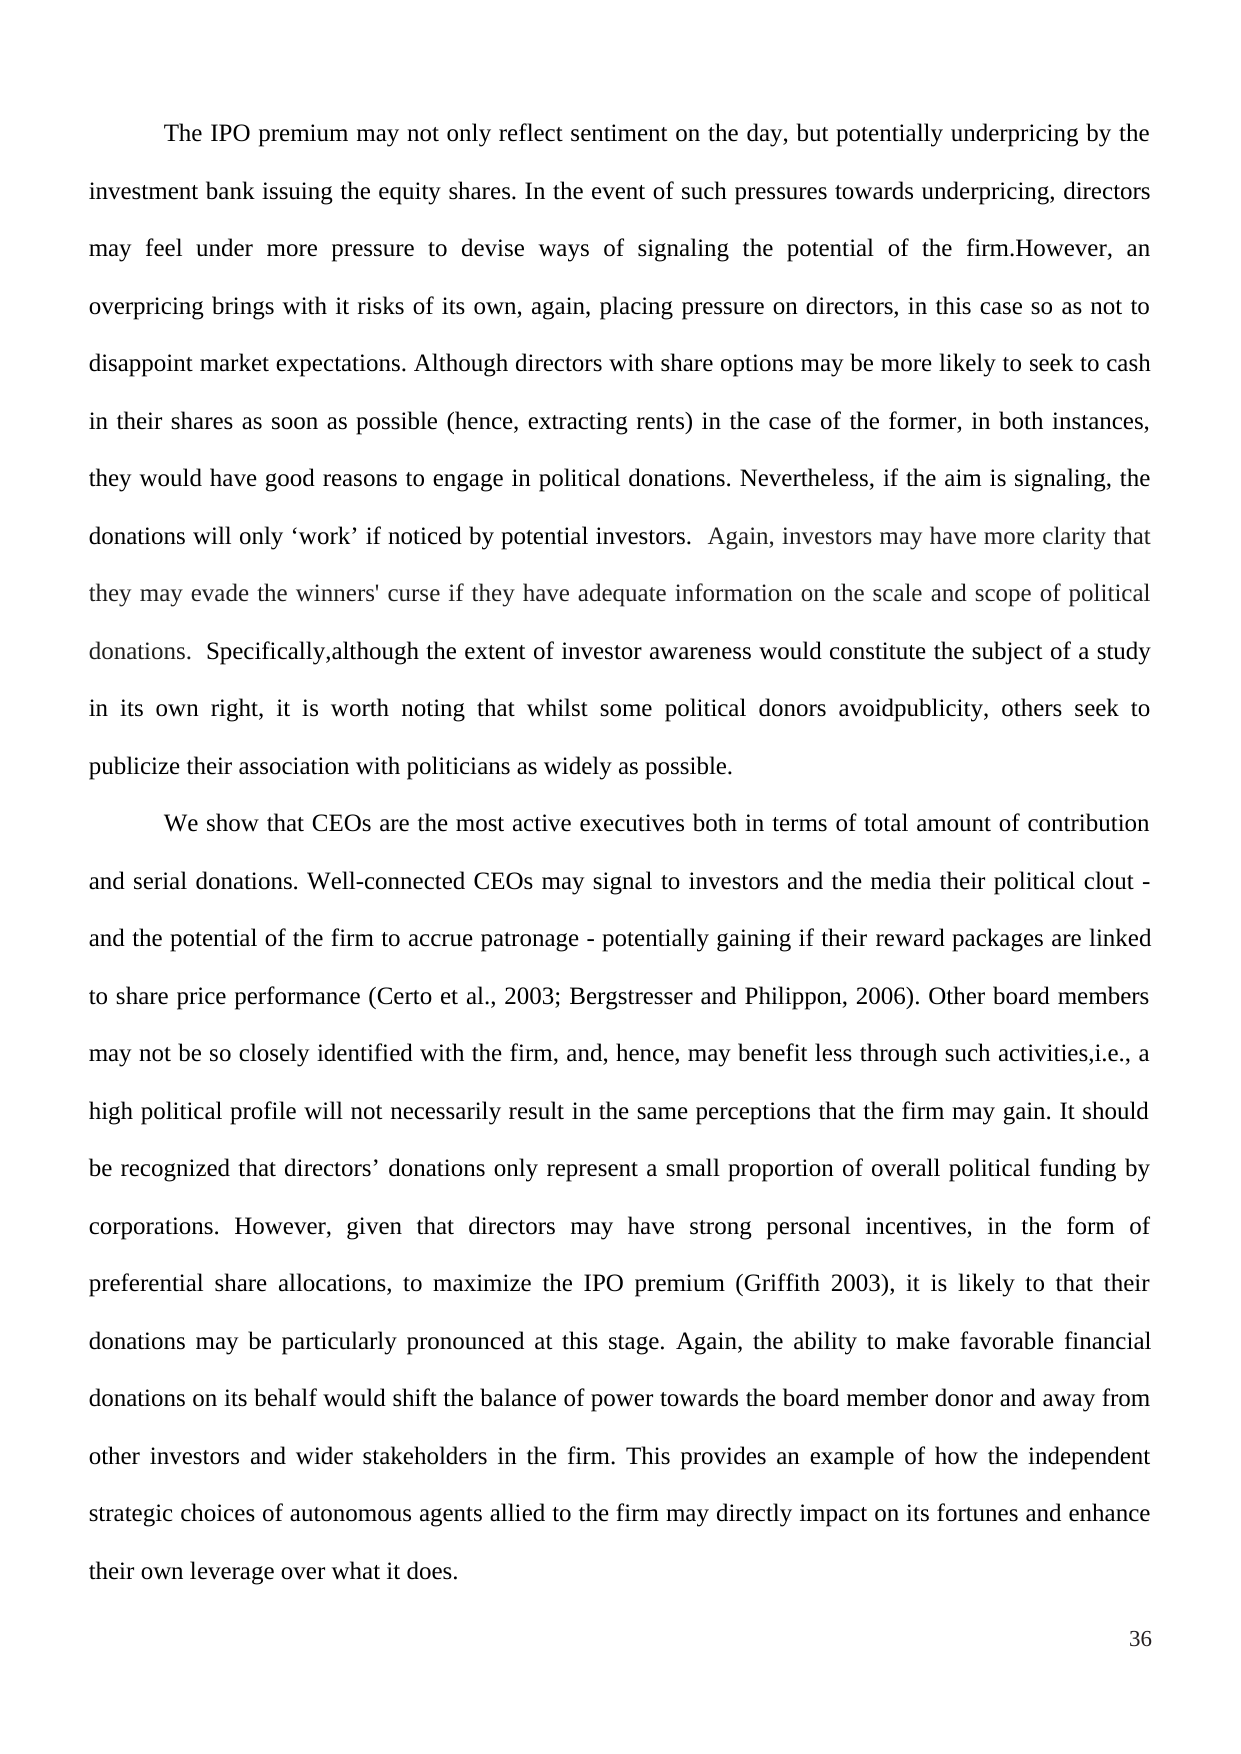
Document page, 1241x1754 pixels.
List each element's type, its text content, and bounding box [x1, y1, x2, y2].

text The IPO premium may not only reflect sentiment on the day, but potentially underpricing by the investment bank issuing the equity shares. In the event of such pressures towards underpricing, directors may feel under more pressure to devise ways of signaling the potential of the firm.However, an overpricing brings with it risks of its own, again, placing pressure on directors, in this case so as not to disappoint market expectations. Although directors with share options may be more likely to seek to cash in their shares as soon as possible (hence, extracting rents) in the case of the former, in both instances, they would have good reasons to engage in political donations. Nevertheless, if the aim is signaling, the donations will only ‘work’ if noticed by potential investors. Again, investors may have more clarity that they may evade the winners' curse if they have adequate information on the scale and scope of political donations. Specifically,although the extent of investor awareness would constitute the subject of a study in its own right, it is worth noting that whilst some political donors avoidpublicity, others seek to publicize their association with politicians as widely as possible. [88, 118, 1152, 780]
text We show that CEOs are the most active executives both in terms of total amount of contribution and serial donations. Well-connected CEOs may signal to investors and the media their political clout - and the potential of the firm to accrue patronage - potentially gaining if their reward packages are linked to share price performance (Certo et al., 2003; Bergstresser and Philippon, 2006). Other board members may not be so closely identified with the firm, and, hence, may benefit less through such activities,i.e., a high political profile will not necessarily result in the same perceptions that the firm may gain. It should be recognized that directors’ donations only represent a small proportion of overall political funding by corporations. However, given that directors may have strong personal incentives, in the form of preferential share allocations, to maximize the IPO premium (Griffith 2003), it is likely to that their donations may be particularly pronounced at this stage. Again, the ability to make favorable financial donations on its behalf would shift the balance of power towards the board member donor and away from other investors and wider stakeholders in the firm. This provides an example of how the independent strategic choices of autonomous agents allied to the firm may directly impact on its fortunes and enhance their own leverage over what it does. [88, 808, 1152, 1585]
